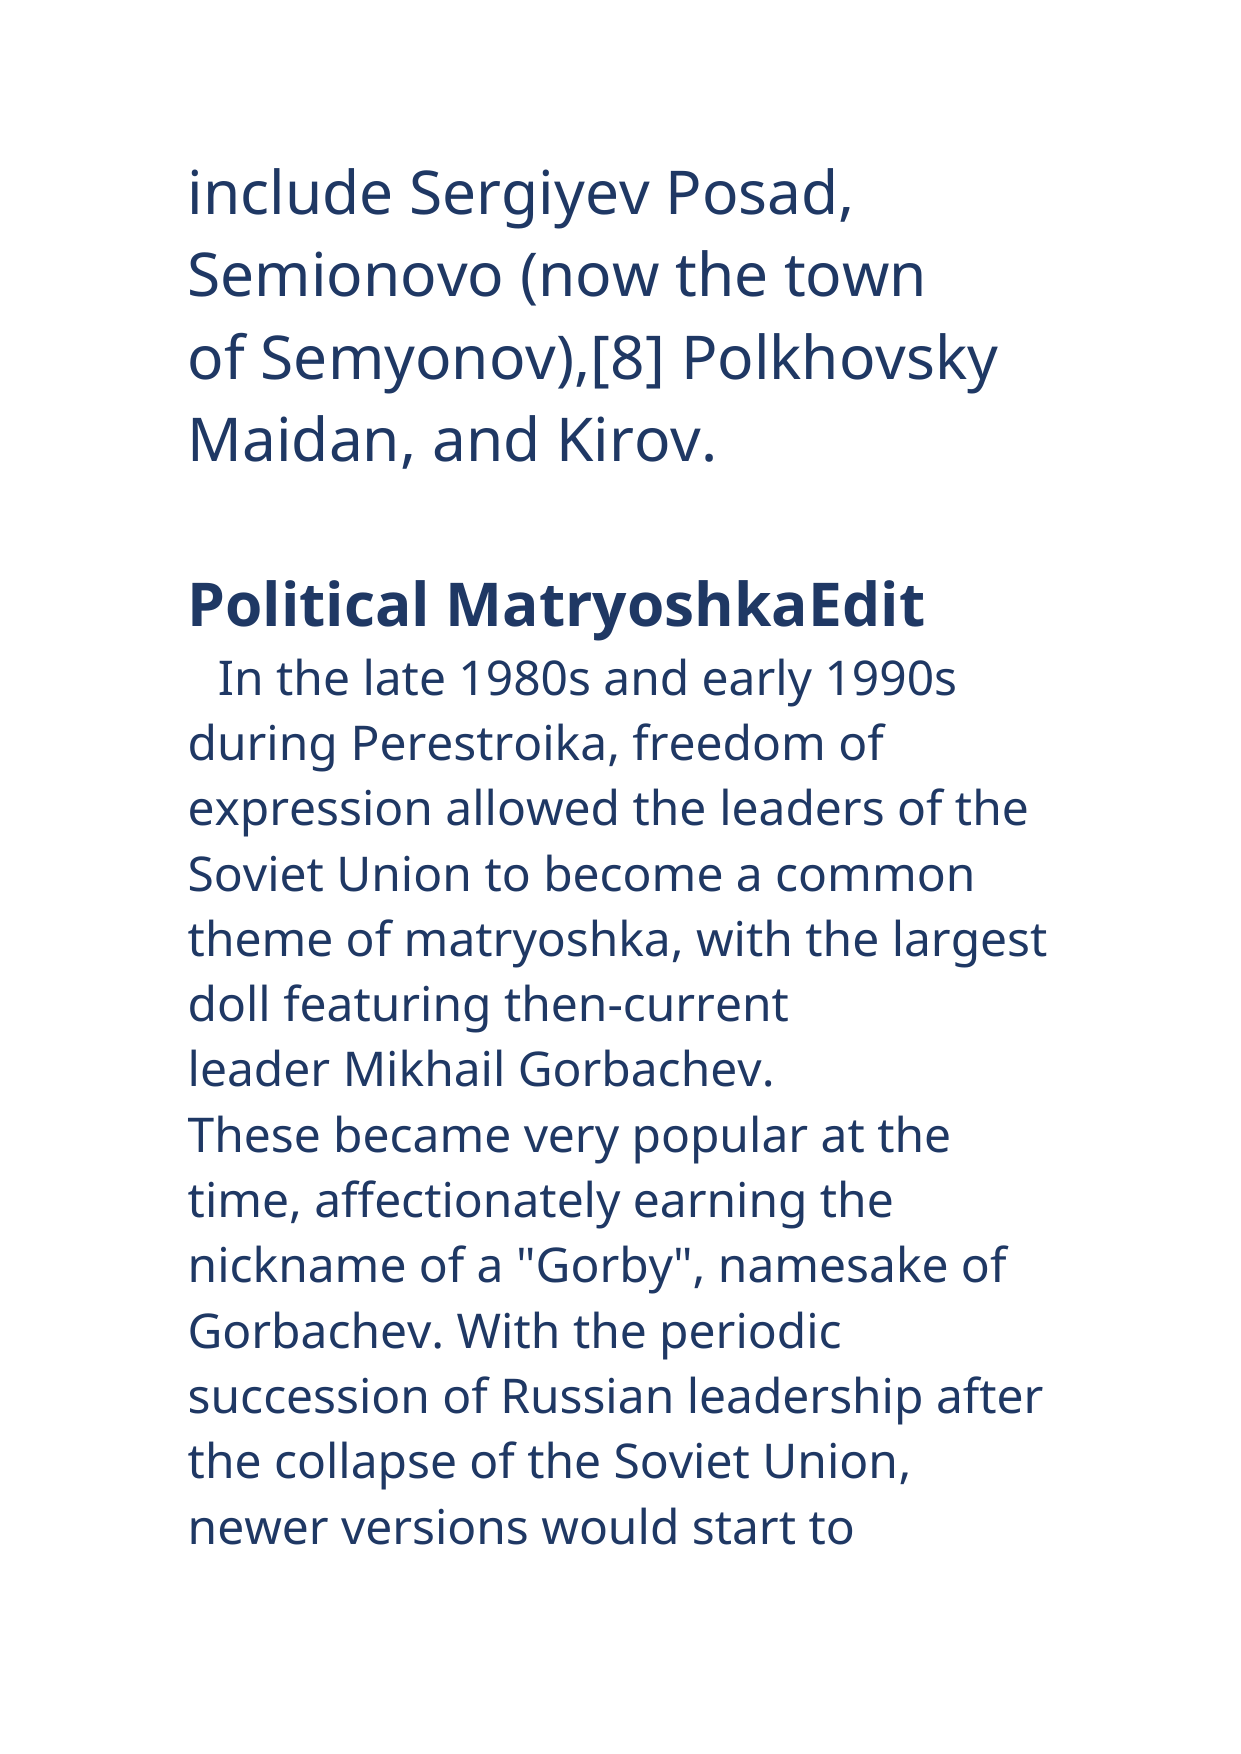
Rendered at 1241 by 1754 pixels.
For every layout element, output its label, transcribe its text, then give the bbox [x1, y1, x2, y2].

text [187, 1101, 1053, 1558]
text Political MatryoshkaEdit [187, 561, 1053, 644]
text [187, 150, 1053, 479]
text In the late 1980s and early 1990s during Perestroika, freedom of expression allowed the leaders of the Soviet Union to become a common theme of matryoshka, with the largest doll featuring then-current leader Mikhail Gorbachev. [187, 644, 1053, 1101]
